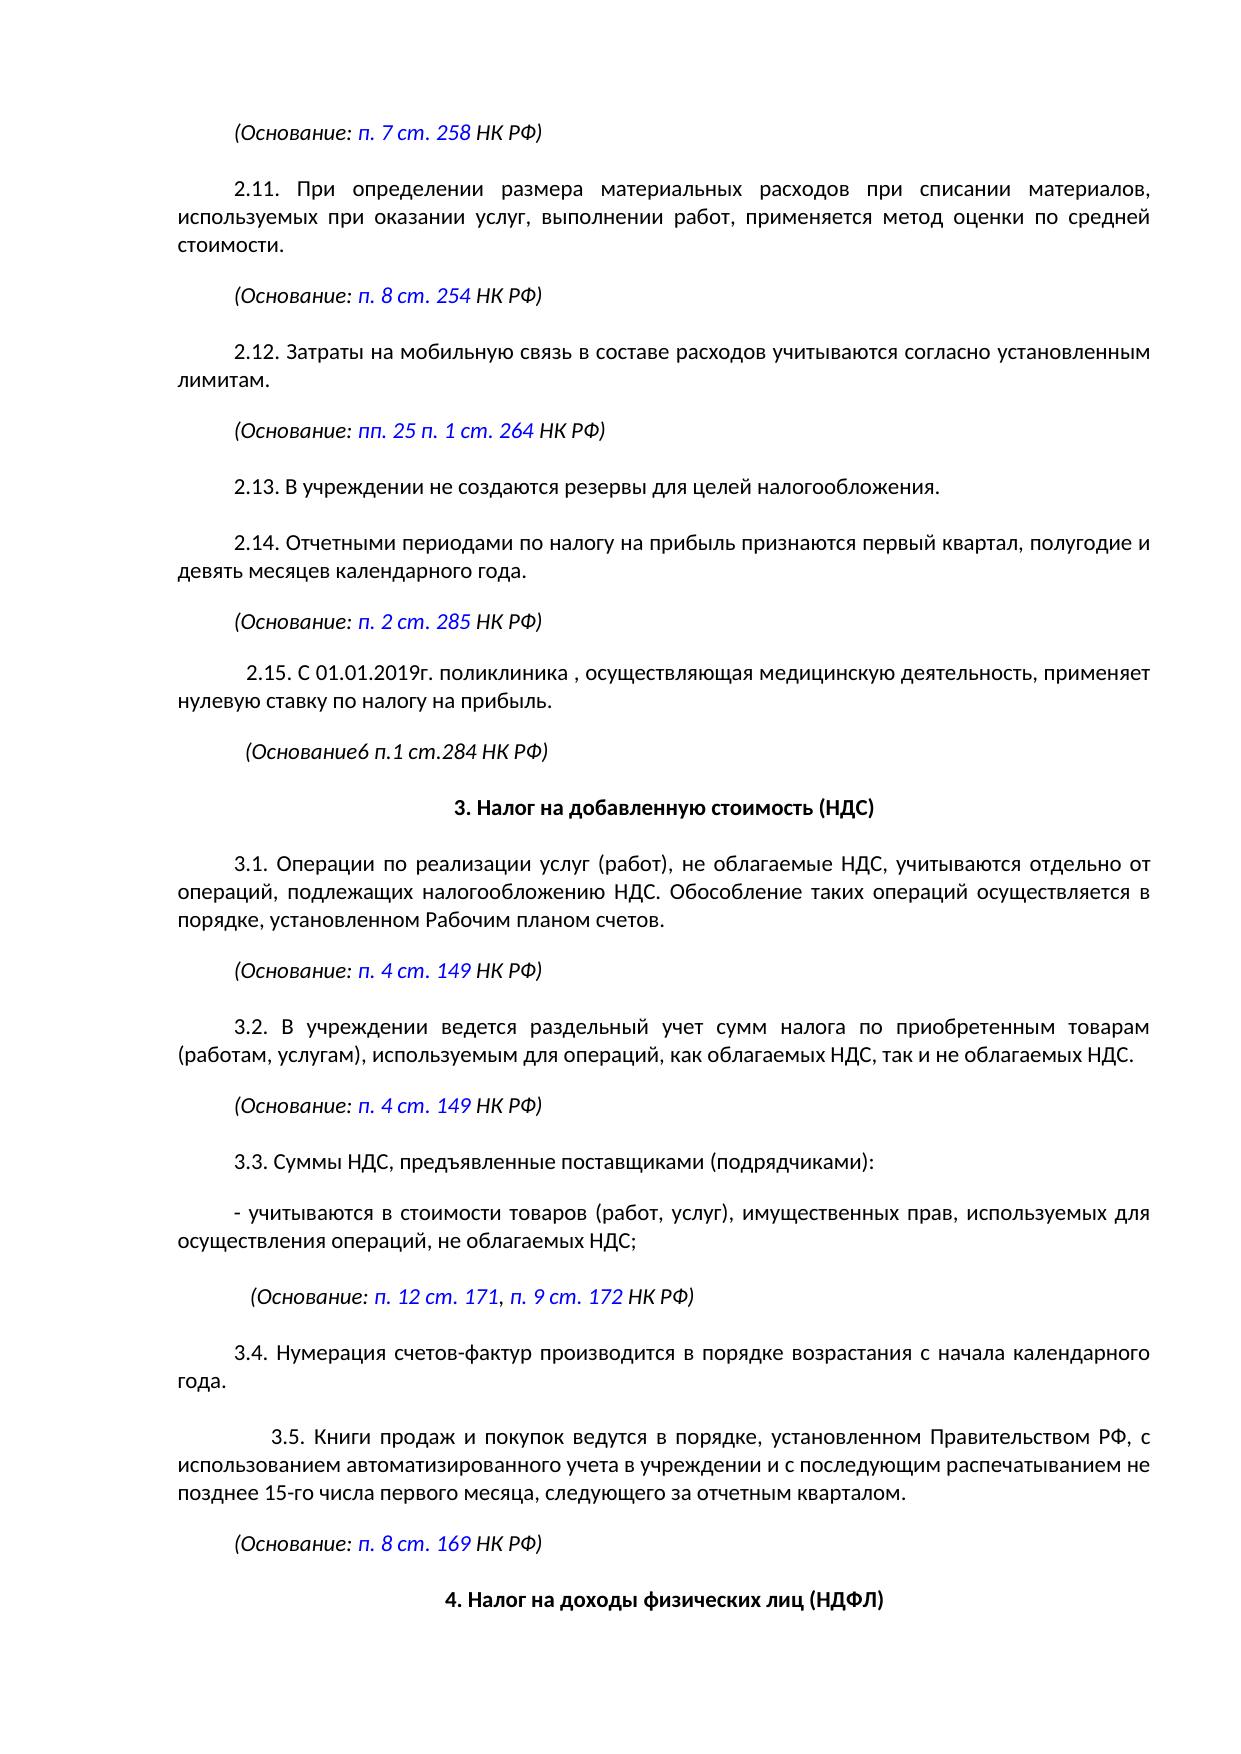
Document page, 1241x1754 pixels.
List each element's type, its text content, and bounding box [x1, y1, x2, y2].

text 3. Налог на добавленную стоимость (НДС) [177, 793, 1152, 821]
text (Основание: п. 7 ст. 258 НК РФ) [177, 118, 1152, 146]
text 2.15. С 01.01.2019г. поликлиника , осуществляющая медицинскую деятельность, применяет нулевую ставку по налогу на прибыль. [177, 658, 1152, 714]
text (Основание: п. 4 ст. 149 НК РФ) [177, 1091, 1152, 1119]
text 2.14. Отчетными периодами по налогу на прибыль признаются первый квартал, полугодие и девять месяцев календарного года. [177, 528, 1152, 584]
text (Основание6 п.1 ст.284 НК РФ) [177, 737, 1152, 765]
text 3.3. Суммы НДС, предъявленные поставщиками (подрядчиками): [177, 1147, 1152, 1175]
text 2.11. При определении размера материальных расходов при списании материалов, используемых при оказании услуг, выполнении работ, применяется метод оценки по средней стоимости. [177, 174, 1152, 258]
text (Основание: п. 8 ст. 169 НК РФ) [177, 1529, 1152, 1557]
text (Основание: п. 8 ст. 254 НК РФ) [177, 281, 1152, 309]
text 3.5. Книги продаж и покупок ведутся в порядке, установленном Правительством РФ, с использованием автоматизированного учета в учреждении и с последующим распечатыванием не позднее 15-го числа первого месяца, следующего за отчетным кварталом. [177, 1422, 1152, 1506]
text (Основание: пп. 25 п. 1 ст. 264 НК РФ) [177, 416, 1152, 444]
text - учитываются в стоимости товаров (работ, услуг), имущественных прав, используемых для осуществления операций, не облагаемых НДС; [177, 1198, 1152, 1254]
text 3.4. Нумерация счетов-фактур производится в порядке возрастания с начала календарного года. [177, 1338, 1152, 1394]
text (Основание: п. 4 ст. 149 НК РФ) [177, 956, 1152, 984]
text 2.12. Затраты на мобильную связь в составе расходов учитываются согласно установленным лимитам. [177, 337, 1152, 393]
text (Основание: п. 12 ст. 171, п. 9 ст. 172 НК РФ) [177, 1282, 1152, 1310]
text 4. Налог на доходы физических лиц (НДФЛ) [177, 1585, 1152, 1613]
text 2.13. В учреждении не создаются резервы для целей налогообложения. [177, 472, 1152, 500]
text 3.2. В учреждении ведется раздельный учет сумм налога по приобретенным товарам (работам, услугам), используемым для операций, как облагаемых НДС, так и не облагаемых НДС. [177, 1012, 1152, 1068]
text 3.1. Операции по реализации услуг (работ), не облагаемые НДС, учитываются отдельно от операций, подлежащих налогообложению НДС. Обособление таких операций осуществляется в порядке, установленном Рабочим планом счетов. [177, 849, 1152, 933]
text (Основание: п. 2 ст. 285 НК РФ) [177, 607, 1152, 635]
